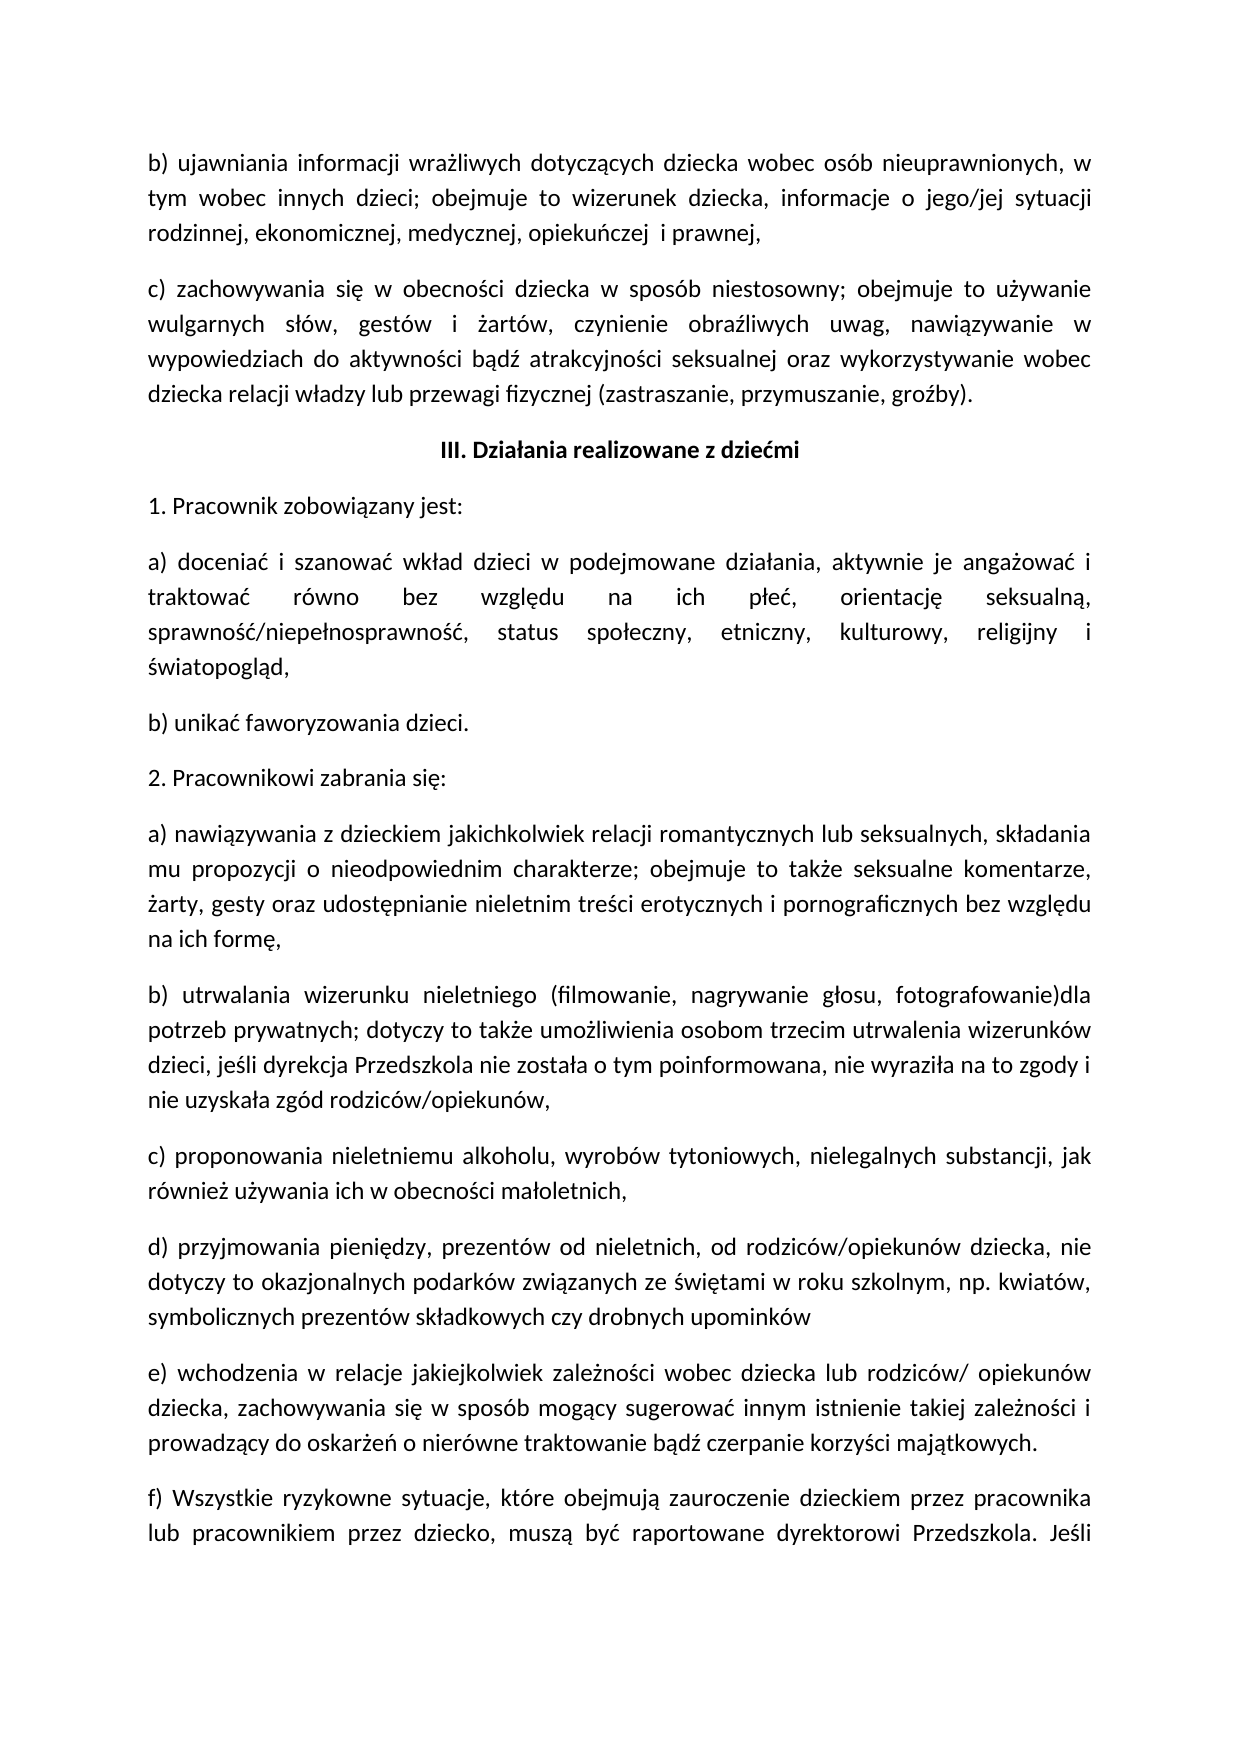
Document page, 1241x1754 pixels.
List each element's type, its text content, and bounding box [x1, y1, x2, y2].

text d) przyjmowania pieniędzy, prezentów od nieletnich, od rodziców/opiekunów dziecka, nie dotyczy to okazjonalnych podarków związanych ze świętami w roku szkolnym, np. kwiatów, symbolicznych prezentów składkowych czy drobnych upominków [148, 1231, 1093, 1331]
text III. Działania realizowane z dziećmi [148, 434, 1093, 465]
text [148, 1483, 1093, 1548]
text 1. Pracownik zobowiązany jest: [148, 490, 1093, 521]
text e) wchodzenia w relacje jakiejkolwiek zależności wobec dziecka lub rodziców/ opiekunów dziecka, zachowywania się w sposób mogący sugerować innym istnienie takiej zależności i prowadzący do oskarżeń o nierówne traktowanie bądź czerpanie korzyści majątkowych. [148, 1357, 1093, 1457]
text b) utrwalania wizerunku nieletniego (filmowanie, nagrywanie głosu, fotografowanie)dla potrzeb prywatnych; dotyczy to także umożliwienia osobom trzecim utrwalenia wizerunków dzieci, jeśli dyrekcja Przedszkola nie została o tym poinformowana, nie wyraziła na to zgody i nie uzyskała zgód rodziców/opiekunów, [148, 979, 1093, 1115]
text c) proponowania nieletniemu alkoholu, wyrobów tytoniowych, nielegalnych substancji, jak również używania ich w obecności małoletnich, [148, 1140, 1093, 1206]
text b) ujawniania informacji wrażliwych dotyczących dziecka wobec osób nieuprawnionych, w tym wobec innych dzieci; obejmuje to wizerunek dziecka, informacje o jego/jej sytuacji rodzinnej, ekonomicznej, medycznej, opiekuńczej i prawnej, [148, 148, 1093, 248]
text c) zachowywania się w obecności dziecka w sposób niestosowny; obejmuje to używanie wulgarnych słów, gestów i żartów, czynienie obraźliwych uwag, nawiązywanie w wypowiedziach do aktywności bądź atrakcyjności seksualnej oraz wykorzystywanie wobec dziecka relacji władzy lub przewagi fizycznej (zastraszanie, przymuszanie, groźby). [148, 273, 1093, 409]
text b) unikać faworyzowania dzieci. [148, 707, 1093, 737]
text a) nawiązywania z dzieckiem jakichkolwiek relacji romantycznych lub seksualnych, składania mu propozycji o nieodpowiednim charakterze; obejmuje to także seksualne komentarze, żarty, gesty oraz udostępnianie nieletnim treści erotycznych i pornograficznych bez względu na ich formę, [148, 818, 1093, 954]
text 2. Pracownikowi zabrania się: [148, 763, 1093, 793]
text a) doceniać i szanować wkład dzieci w podejmowane działania, aktywnie je angażować i traktować równo bez względu na ich płeć, orientację seksualną, sprawność/niepełnosprawność, status społeczny, etniczny, kulturowy, religijny i światopogląd, [148, 546, 1093, 681]
